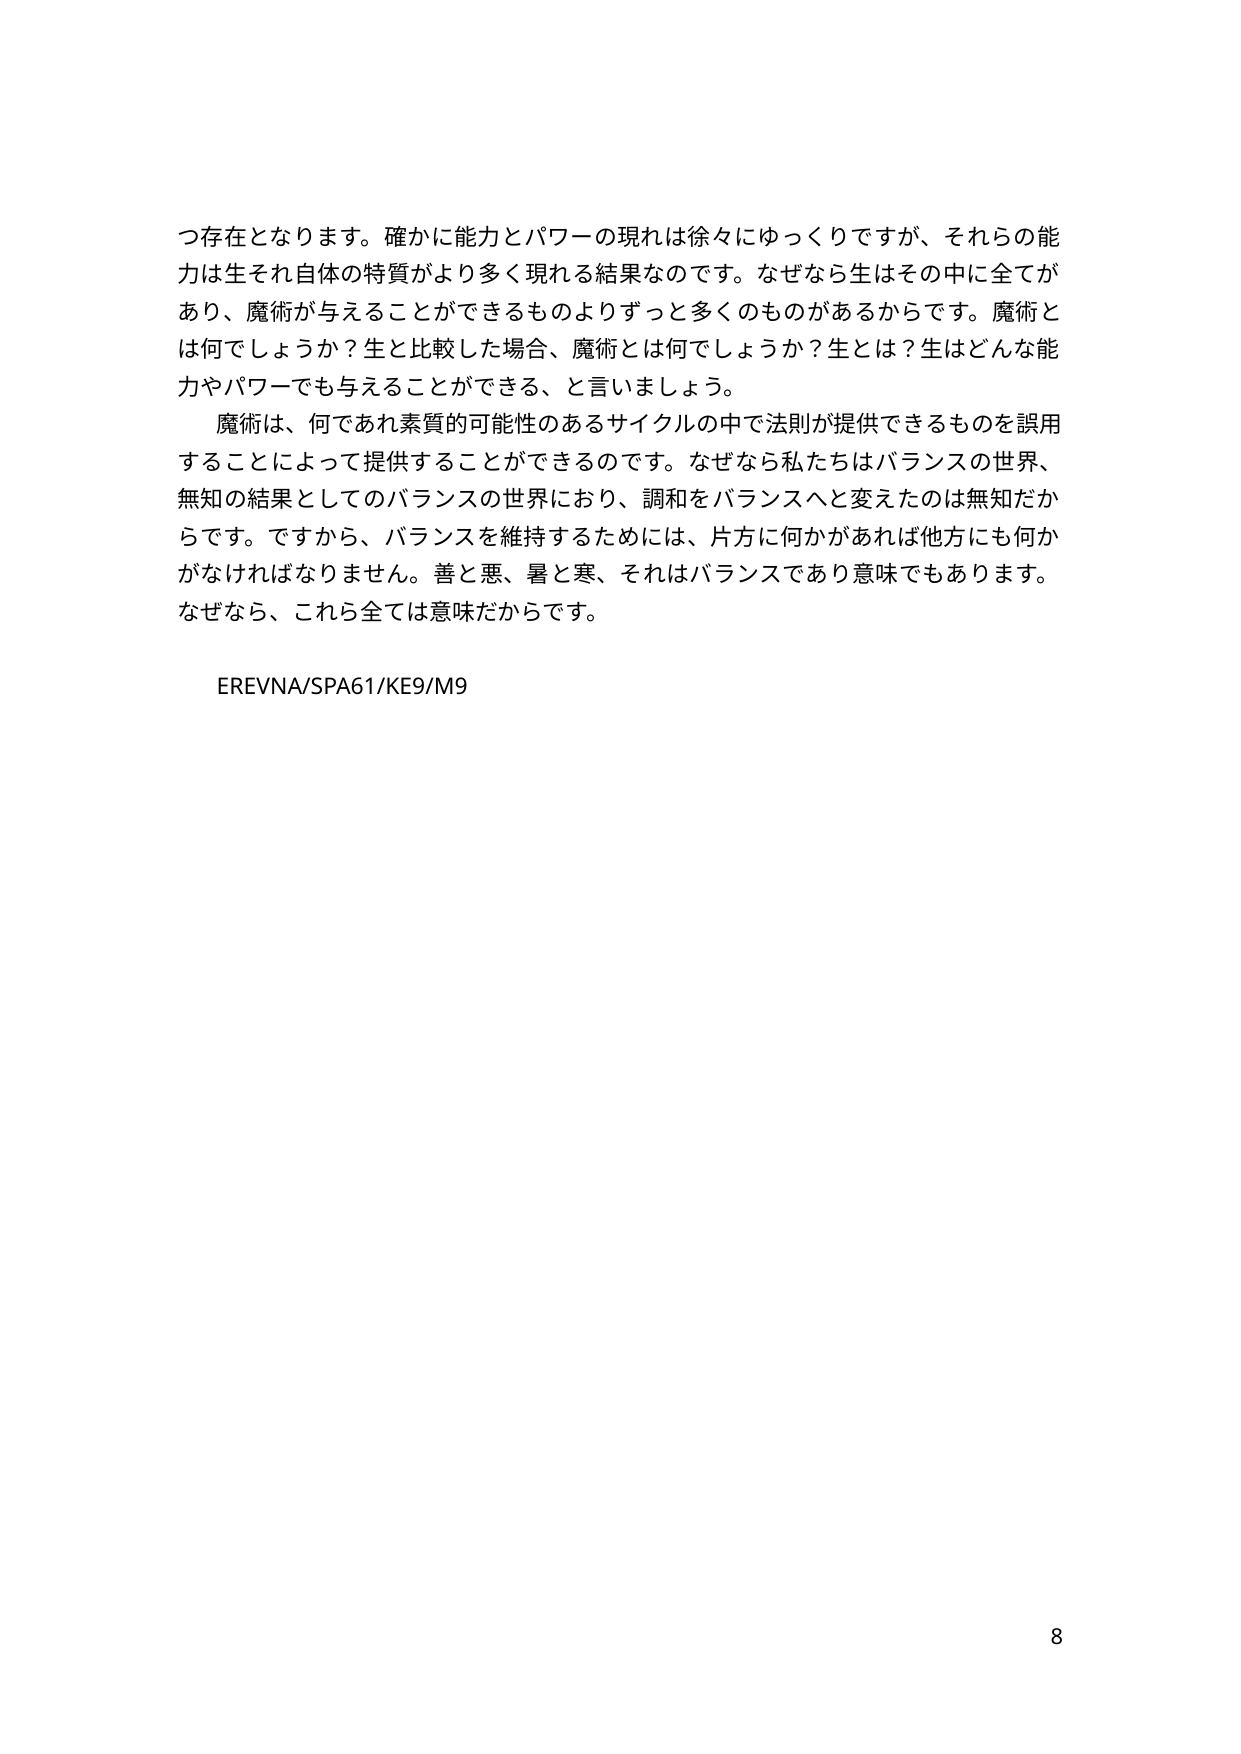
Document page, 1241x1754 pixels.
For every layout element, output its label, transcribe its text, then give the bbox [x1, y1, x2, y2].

text EREVNA/SPA61/KE9/M9 [177, 667, 1063, 704]
text 魔術は、何であれ素質的可能性のあるサイクルの中で法則が提供できるものを誤用することによって提供することができるのです。なぜなら私たちはバランスの世界、無知の結果としてのバランスの世界におり、調和をバランスへと変えたのは無知だからです。ですから、バランスを維持するためには、片方に何かがあれば他方にも何かがなければなりません。善と悪、暑と寒、それはバランスであり意味でもあります。なぜなら、これら全ては意味だからです。 [177, 404, 1063, 629]
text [177, 217, 1063, 404]
